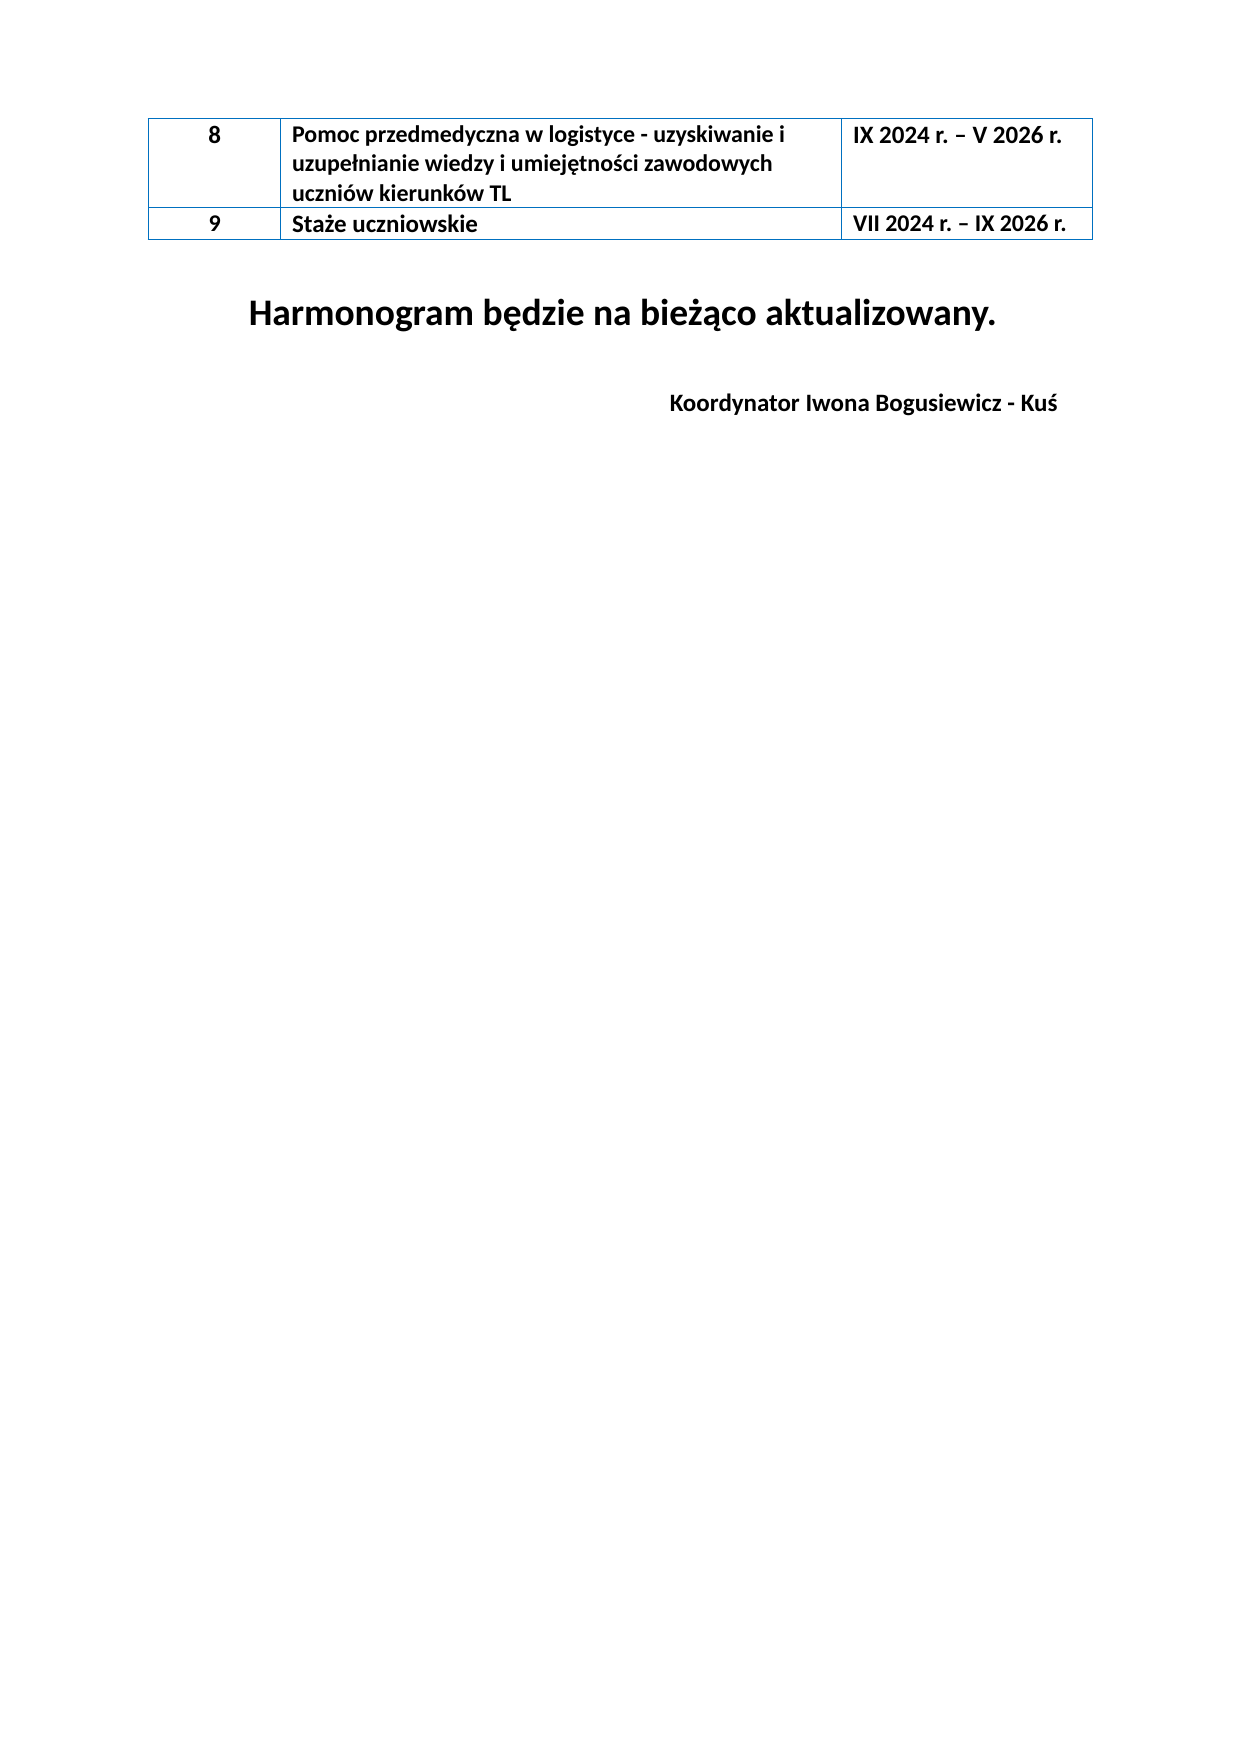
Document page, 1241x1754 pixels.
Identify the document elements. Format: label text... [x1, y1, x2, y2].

table_cell IX 2024 r. – V 2026 r. [842, 119, 1092, 207]
text Harmonogram będzie na bieżąco aktualizowany. [148, 289, 1093, 368]
table_cell 9 [149, 208, 280, 239]
text Koordynator Iwona Bogusiewicz - Kuś [590, 387, 1093, 418]
table_cell Staże uczniowskie [281, 208, 841, 239]
table_cell 8 [149, 119, 280, 207]
table_cell Pomoc przedmedyczna w logistyce - uzyskiwanie i uzupełnianie wiedzy i umiejętności zawodowych uczniów kierunków TL [281, 119, 841, 207]
table_cell VII 2024 r. – IX 2026 r. [842, 208, 1092, 239]
